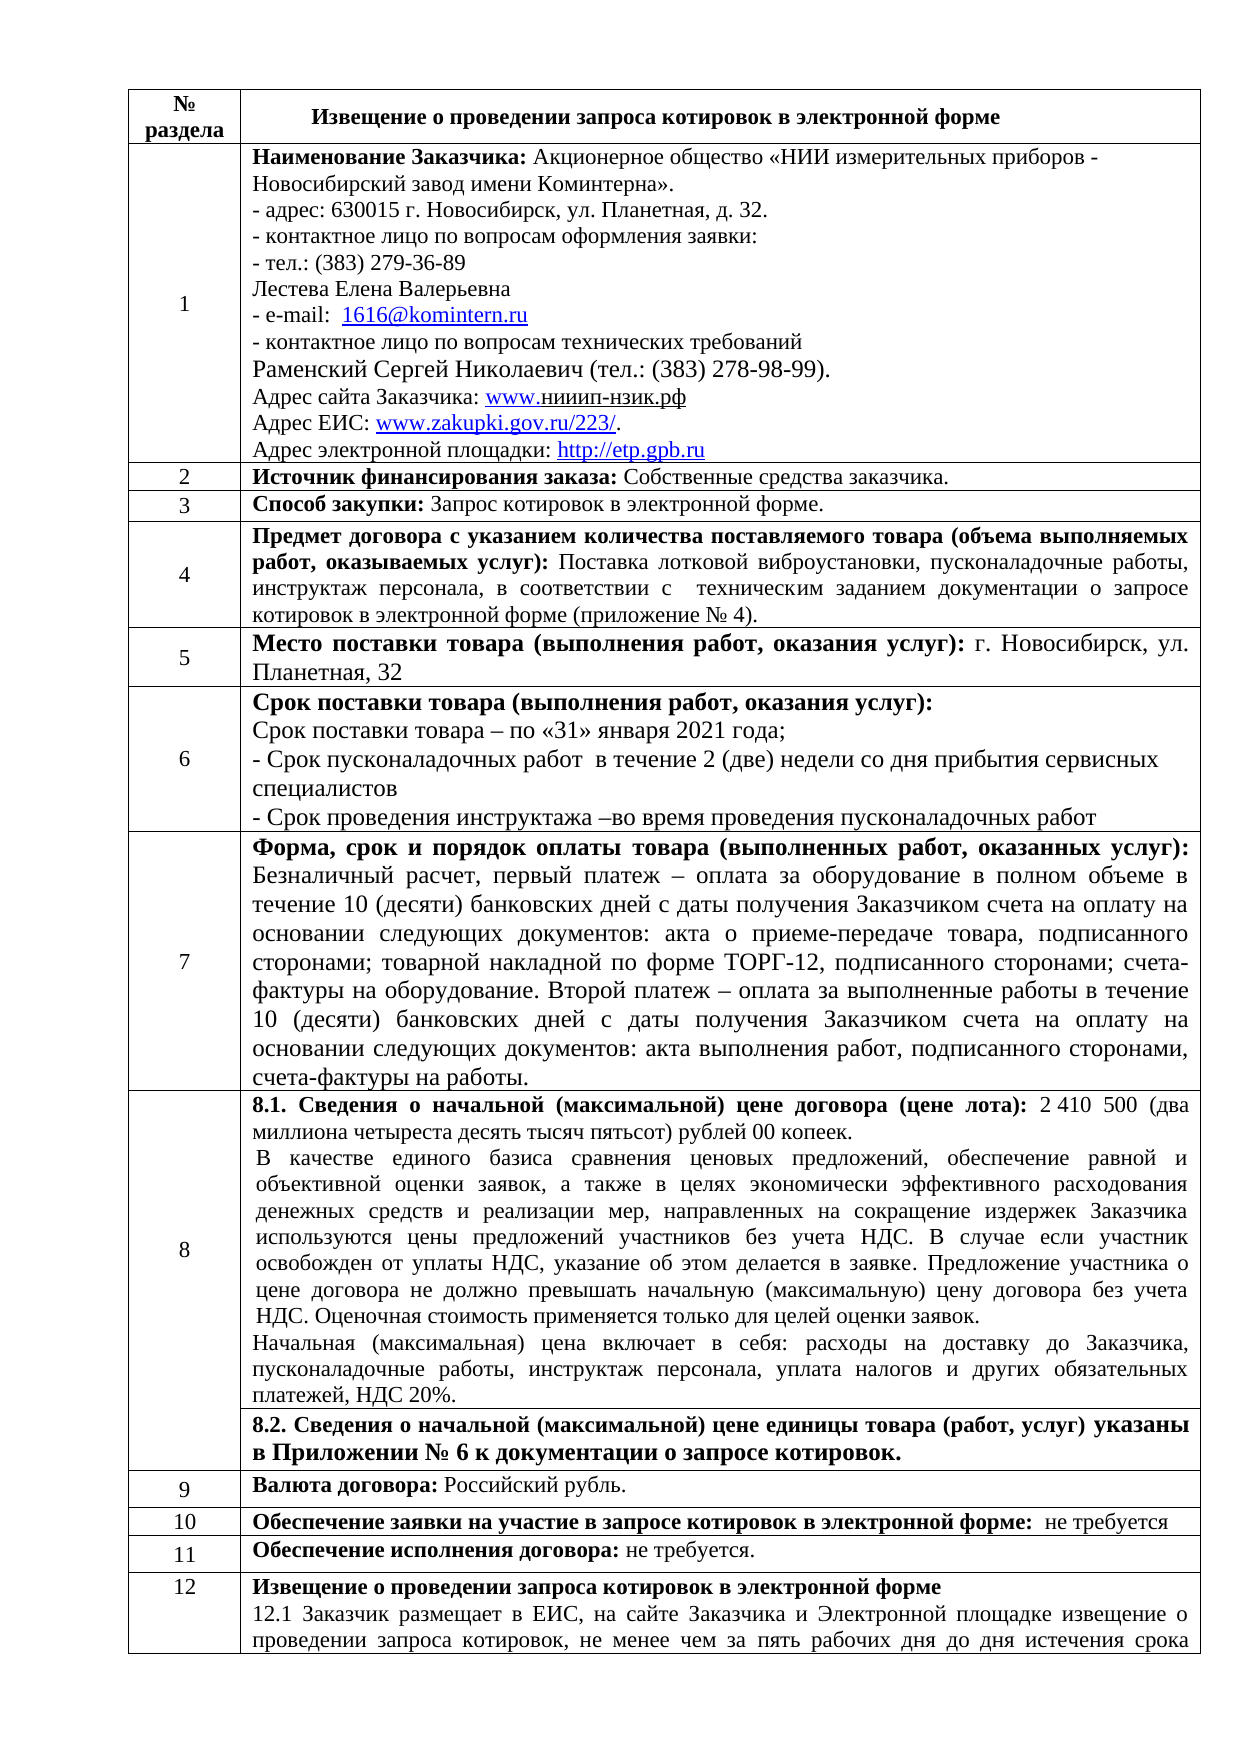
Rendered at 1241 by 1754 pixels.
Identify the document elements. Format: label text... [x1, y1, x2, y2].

table_cell 2 [129, 463, 240, 489]
table_cell 8 [129, 1091, 240, 1408]
table_cell Наименование Заказчика: Акционерное общество «НИИ измерительных приборов - Новосибирский завод имени Коминтерна». - адрес: 630015 г. Новосибирск, ул. Планетная, д. 32. - контактное лицо по вопросам оформления заявки: - тел.: (383) 279-36-89 Лестева Елена Валерьевна - e-mail: 1616@komintern.ru - контактное лицо по вопросам технических требований Раменский Сергей Николаевич (тел.: (383) 278-98-99). Адрес сайта Заказчика: www.нииип-нзик.рф Адрес ЕИС: www.zakupki.gov.ru/223/. Адрес электронной площадки: http://etp.gpb.ru [241, 144, 1200, 462]
table_cell 11 [129, 1536, 240, 1572]
table_cell [129, 1408, 240, 1470]
table_header Извещение о проведении запроса котировок в электронной форме [241, 90, 1200, 142]
table_cell Обеспечение заявки на участие в запросе котировок в электронной форме: не требуется [241, 1508, 1200, 1535]
table_cell Предмет договора с указанием количества поставляемого товара (объема выполняемых работ, оказываемых услуг): Поставка лотковой виброустановки, пусконаладочные работы, инструктаж персонала, в соответствии с техническим заданием документации о запросе котировок в электронной форме (приложение № 4). [241, 522, 1200, 627]
table_cell 3 [129, 491, 240, 521]
table_cell Форма, срок и порядок оплаты товара (выполненных работ, оказанных услуг): Безналичный расчет, первый платеж – оплата за оборудование в полном объеме в течение 10 (десяти) банковских дней с даты получения Заказчиком счета на оплату на основании следующих документов: акта о приеме-передаче товара, подписанного сторонами; товарной накладной по форме ТОРГ-12, подписанного сторонами; счета-фактуры на оборудование. Второй платеж – оплата за выполненные работы в течение 10 (десяти) банковских дней с даты получения Заказчиком счета на оплату на основании следующих документов: акта выполнения работ, подписанного сторонами, счета-фактуры на работы. [241, 832, 1200, 1090]
table_cell 1 [129, 144, 240, 462]
table_cell Обеспечение исполнения договора: не требуется. [241, 1536, 1200, 1572]
table_cell Место поставки товара (выполнения работ, оказания услуг): г. Новосибирск, ул. Планетная, 32 [241, 628, 1200, 686]
table_cell Cрок поставки товара (выполнения работ, оказания услуг): Срок поставки товара – по «31» января 2021 года; - Срок пусконаладочных работ в течение 2 (две) недели со дня прибытия сервисных специалистов - Срок проведения инструктажа –во время проведения пусконаладочных работ [241, 687, 1200, 831]
table_cell 5 [129, 628, 240, 686]
table_cell 8.2. Сведения о начальной (максимальной) цене единицы товара (работ, услуг) указаны в Приложении № 6 к документации о запросе котировок. [241, 1409, 1200, 1470]
table_cell 6 [129, 687, 240, 831]
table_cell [241, 1573, 1200, 1652]
table_cell 4 [129, 522, 240, 627]
table_cell 10 [129, 1508, 240, 1535]
table_header № раздела [129, 90, 240, 142]
table_cell 12 [129, 1573, 240, 1652]
table_cell 9 [129, 1471, 240, 1507]
table_cell 7 [129, 832, 240, 1090]
table_cell 8.1. Сведения о начальной (максимальной) цене договора (цене лота): 2 410 500 (два миллиона четыреста десять тысяч пятьсот) рублей 00 копеек. В качестве единого базиса сравнения ценовых предложений, обеспечение равной и объективной оценки заявок, а также в целях экономически эффективного расходования денежных средств и реализации мер, направленных на сокращение издержек Заказчика используются цены предложений участников без учета НДС. В случае если участник освобожден от уплаты НДС, указание об этом делается в заявке. Предложение участника о цене договора не должно превышать начальную (максимальную) цену договора без учета НДС. Оценочная стоимость применяется только для целей оценки заявок. Начальная (максимальная) цена включает в себя: расходы на доставку до Заказчика, пусконаладочные работы, инструктаж персонала, уплата налогов и других обязательных платежей, НДС 20%. [241, 1091, 1200, 1408]
table_cell Источник финансирования заказа: Собственные средства заказчика. [241, 463, 1200, 489]
table_cell Валюта договора: Российский рубль. [241, 1471, 1200, 1507]
table_cell Способ закупки: Запрос котировок в электронной форме. [241, 491, 1200, 521]
